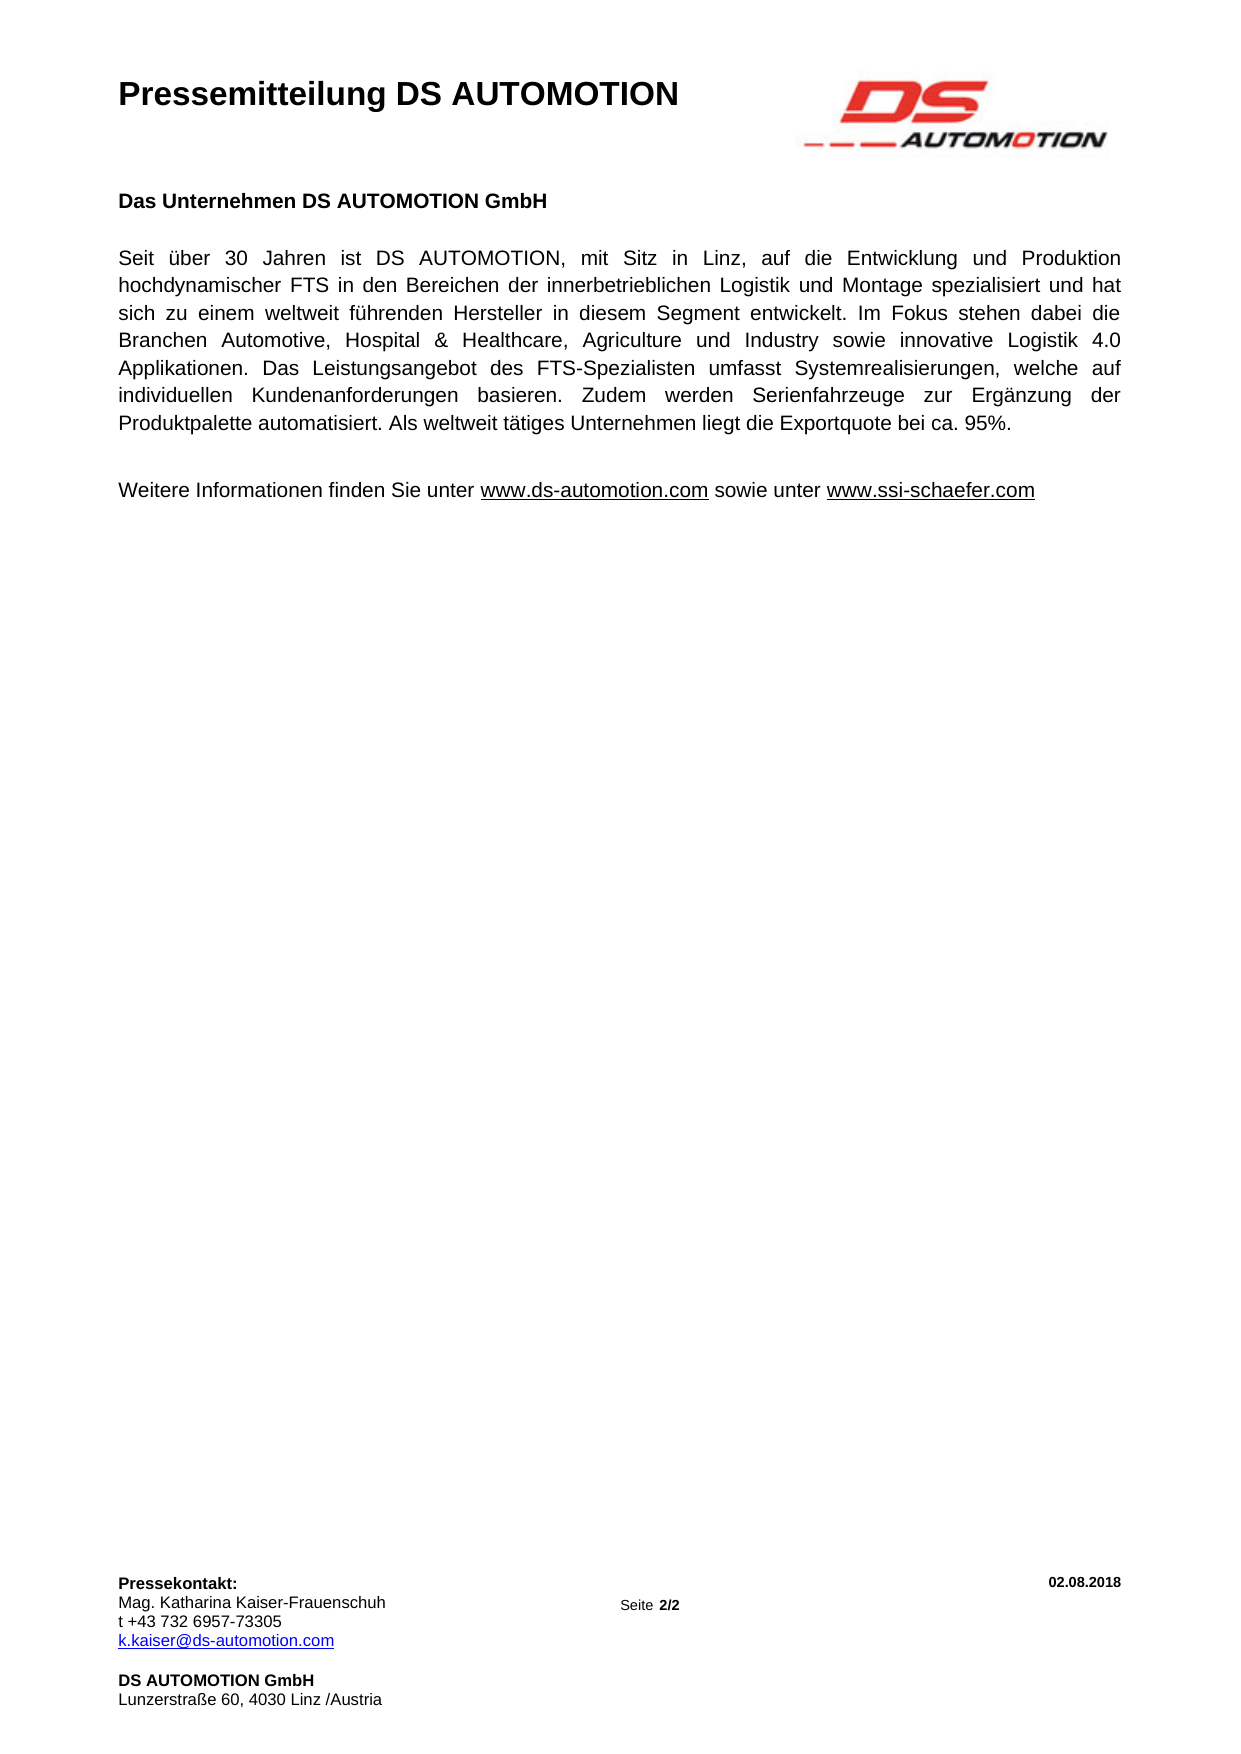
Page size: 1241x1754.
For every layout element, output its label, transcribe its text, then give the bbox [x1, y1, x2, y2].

picture [795, 71, 1118, 158]
text Das Unternehmen DS AUTOMOTION GmbH [118, 189, 1122, 213]
text Weitere Informationen finden Sie unter www.ds-automotion.com sowie unter www.ssi-schaefer.com [118, 478, 1122, 502]
text Seit über 30 Jahren ist DS AUTOMOTION, mit Sitz in Linz, auf die Entwicklung und Produktion hochdynamischer FTS in den Bereichen der innerbetrieblichen Logistik und Montage spezialisiert und hat sich zu einem weltweit führenden Hersteller in diesem Segment entwickelt. Im Fokus stehen dabei die Branchen Automotive, Hospital & Healthcare, Agriculture und Industry sowie innovative Logistik 4.0 Applikationen. Das Leistungsangebot des FTS-Spezialisten umfasst Systemrealisierungen, welche auf individuellen Kundenanforderungen basieren. Zudem werden Serienfahrzeuge zur Ergänzung der Produktpalette automatisiert. Als weltweit tätiges Unternehmen liegt die Exportquote bei ca. 95%. [118, 246, 1122, 434]
